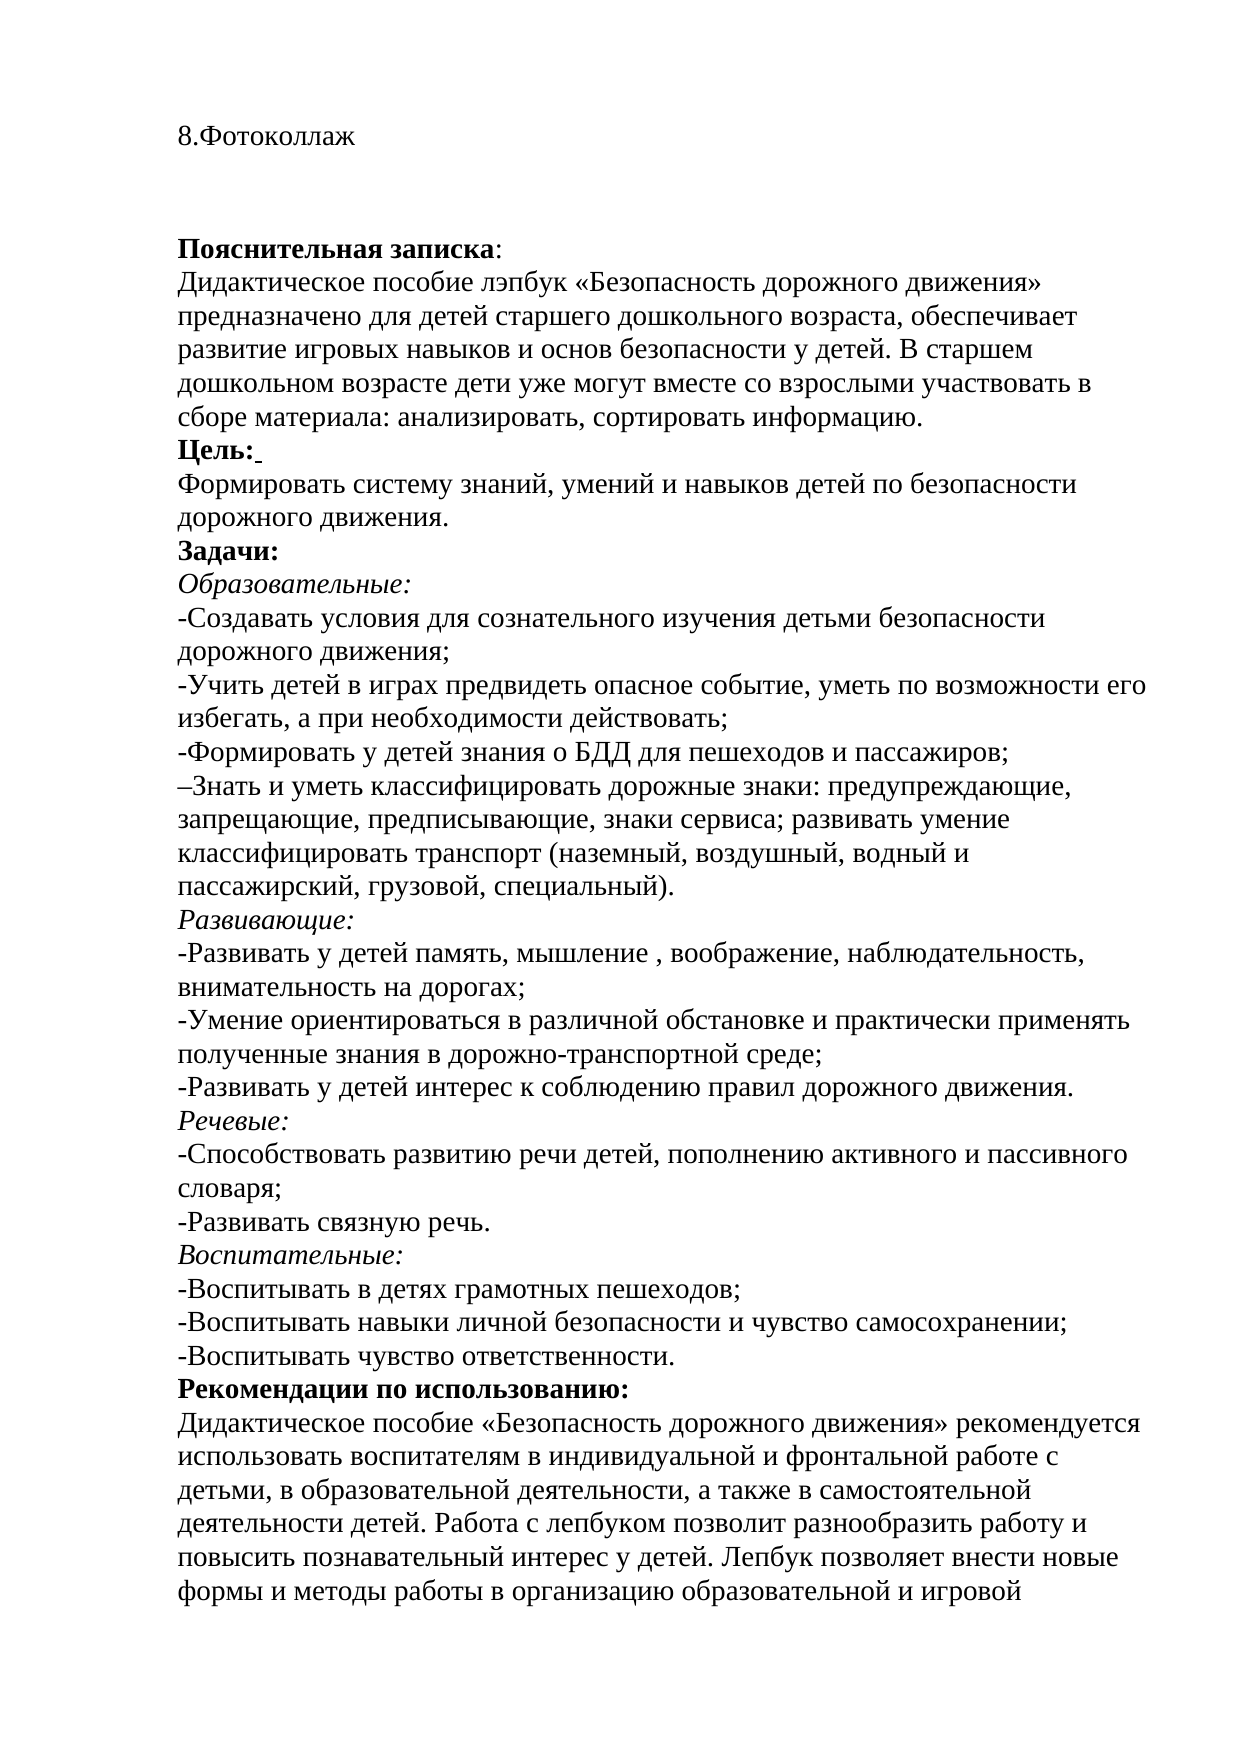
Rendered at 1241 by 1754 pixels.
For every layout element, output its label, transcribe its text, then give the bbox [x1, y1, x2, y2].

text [177, 231, 1152, 1606]
text 8.Фотоколлаж [177, 118, 1152, 152]
